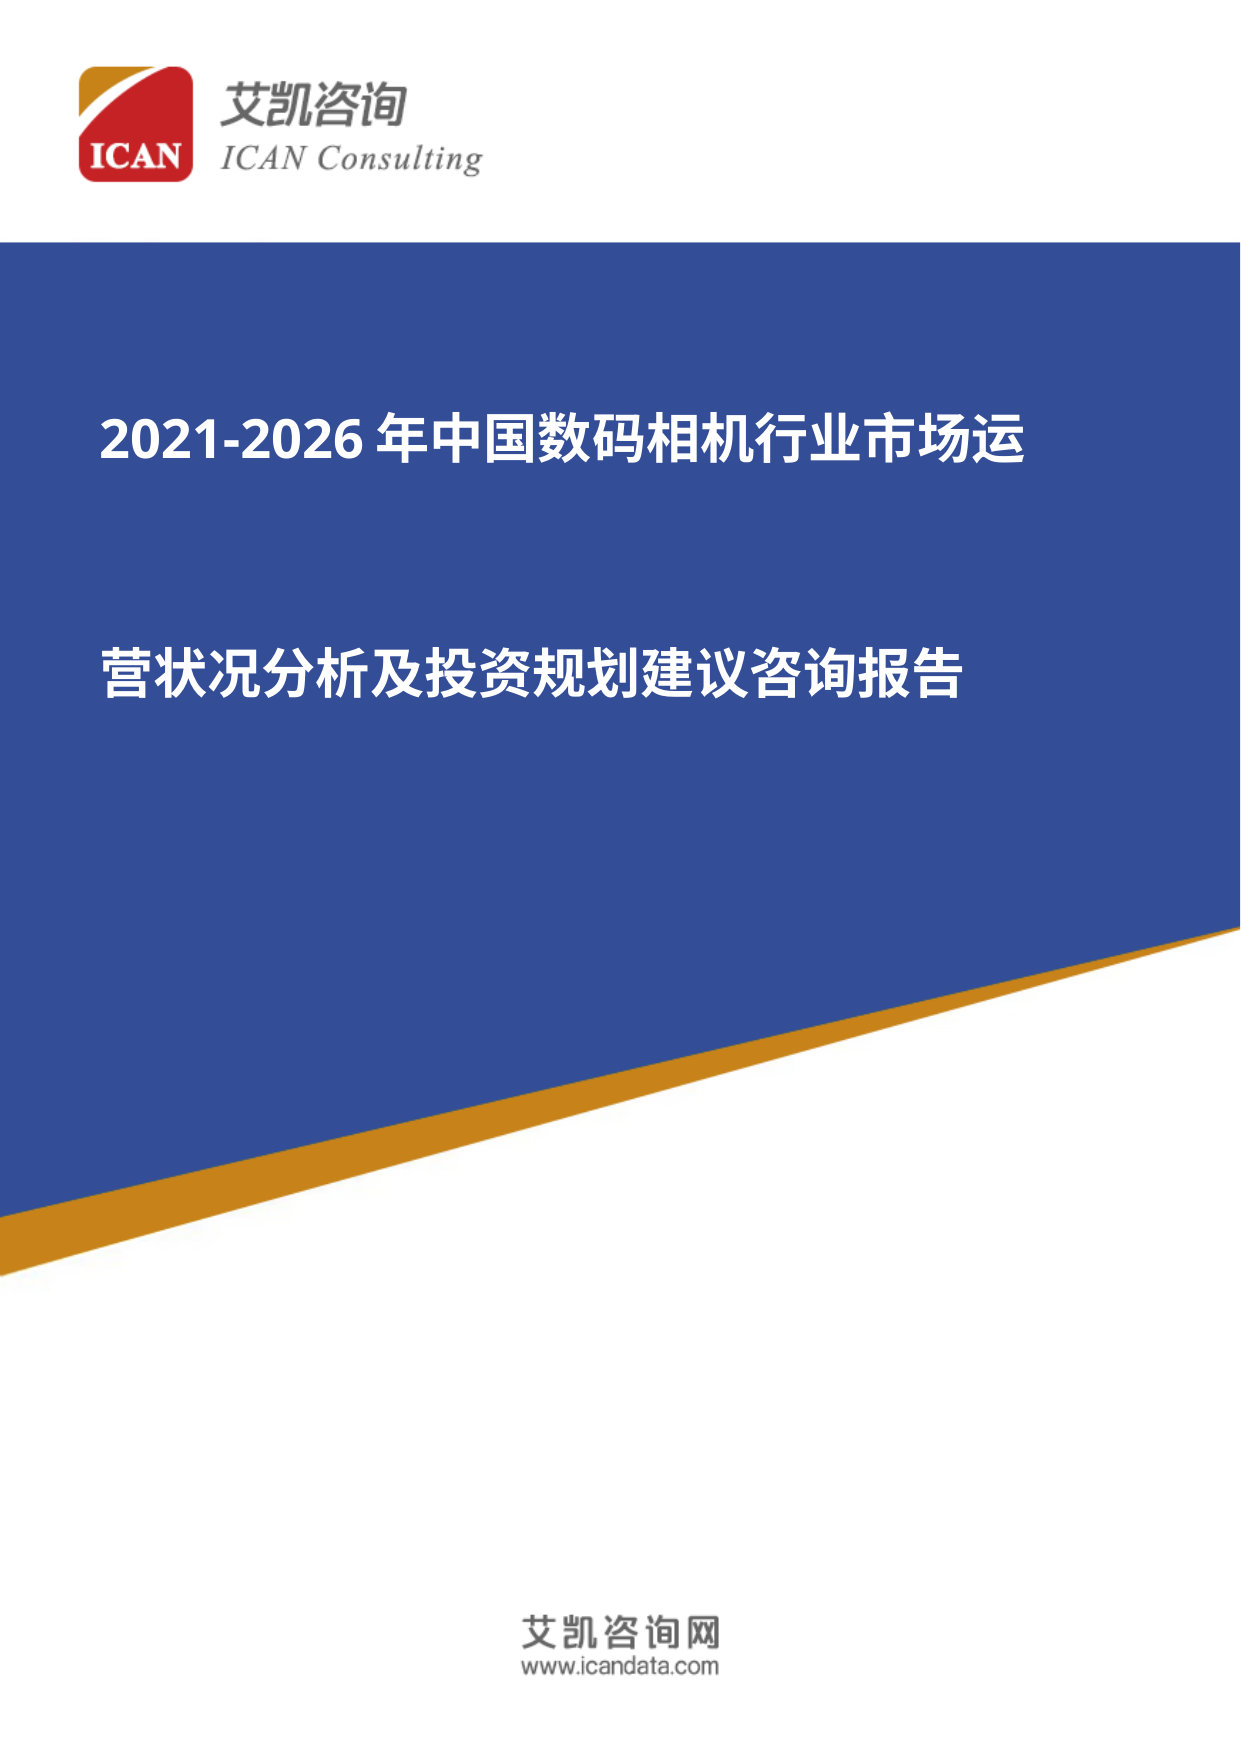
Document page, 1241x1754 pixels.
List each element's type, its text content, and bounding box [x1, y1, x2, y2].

picture [0, 5, 1241, 1754]
subtitle 2021-2026年中国数码相机行业市场运营状况分析及投资规划建议咨询报告 [99, 386, 1053, 718]
